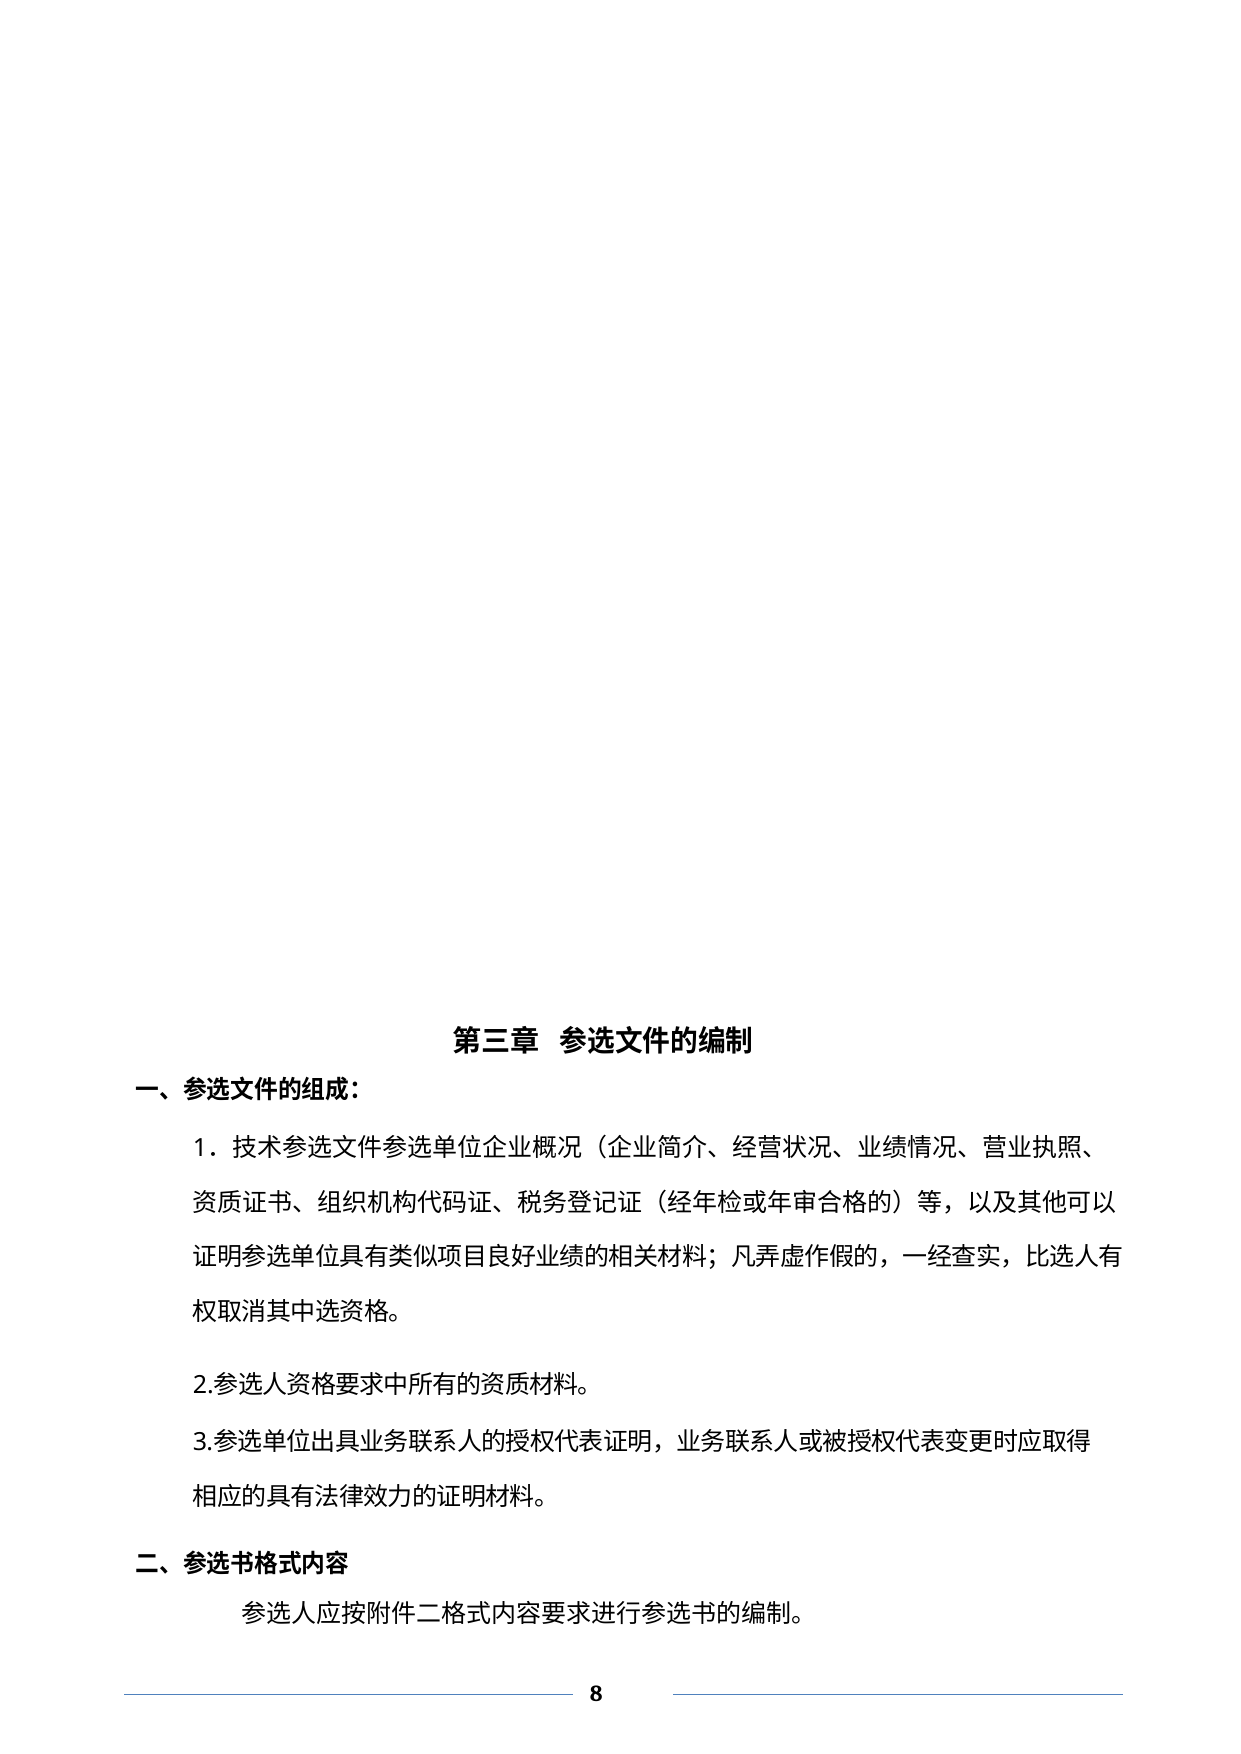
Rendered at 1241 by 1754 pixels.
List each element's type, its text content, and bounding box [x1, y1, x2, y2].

subtitle 第三章 参选文件的编制 [192, 1022, 1134, 1059]
text 二、参选书格式内容 [135, 1532, 1134, 1582]
text 一、参选文件的组成： [135, 1061, 1134, 1108]
text 参选人应按附件二格式内容要求进行参选书的编制。 [191, 1582, 1121, 1632]
text 2.参选人资格要求中所有的资质材料。 [193, 1365, 1124, 1401]
text 3.参选单位出具业务联系人的授权代表证明，业务联系人或被授权代表变更时应取得相应的具有法律效力的证明材料。 [193, 1422, 1111, 1512]
text 1．技术参选文件参选单位企业概况（企业简介、经营状况、业绩情况、营业执照、资质证书、组织机构代码证、税务登记证（经年检或年审合格的）等，以及其他可以证明参选单位具有类似项目良好业绩的相关材料；凡弄虚作假的，一经查实，比选人有权取消其中选资格。 [193, 1128, 1124, 1327]
